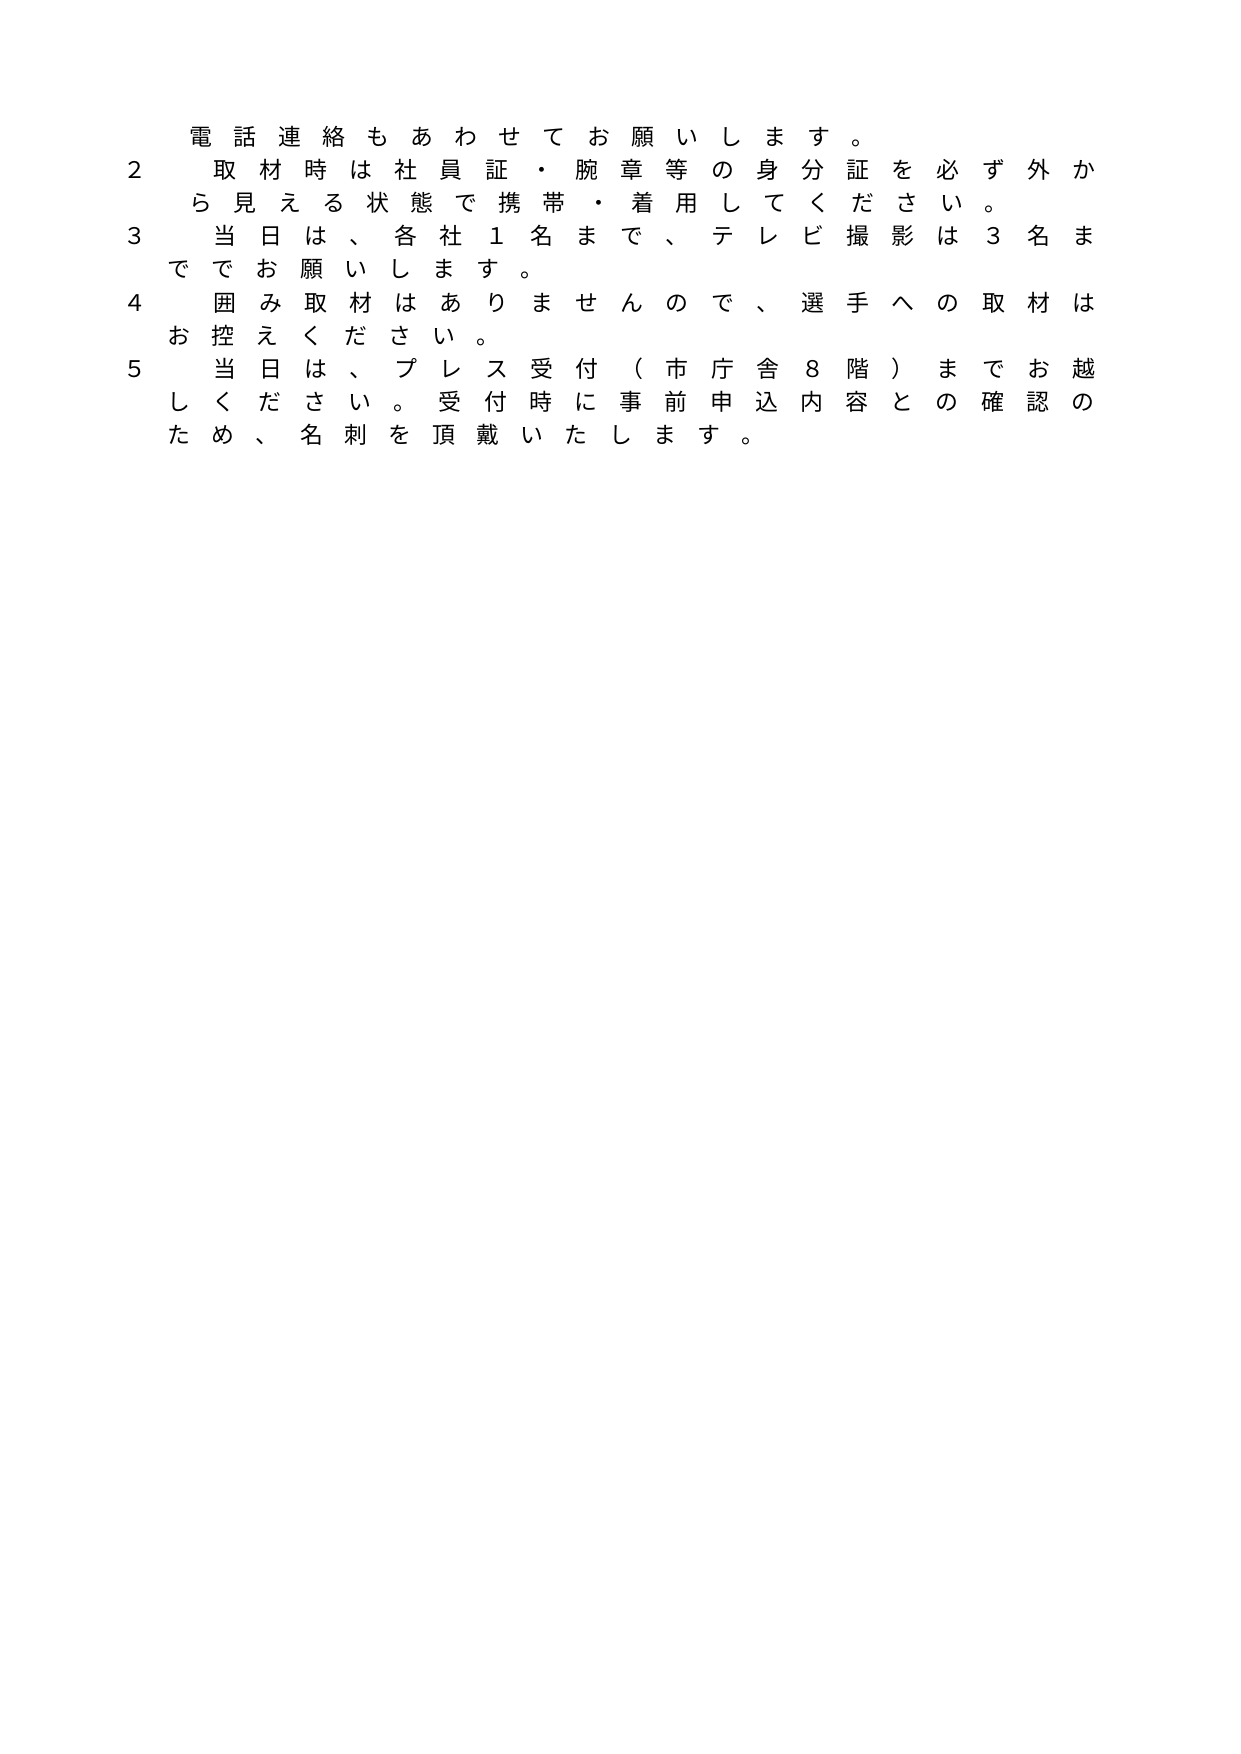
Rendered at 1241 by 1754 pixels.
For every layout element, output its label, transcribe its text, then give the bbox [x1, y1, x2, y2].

text ３ 当日は、各社１名まで、テレビ撮影は３名まででお願いします。 [123, 218, 1117, 284]
text ５ 当日は、プレス受付（市庁舎８階）までお越しください。受付時に事前申込内容との確認のため、名刺を頂戴いたします。 [123, 351, 1117, 451]
text ４ 囲み取材はありませんので、選手への取材はお控えください。 [123, 284, 1117, 351]
text ２ 取材時は社員証・腕章等の身分証を必ず外から見える状態で携帯・着用してください。 [123, 152, 1117, 218]
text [123, 118, 1117, 152]
